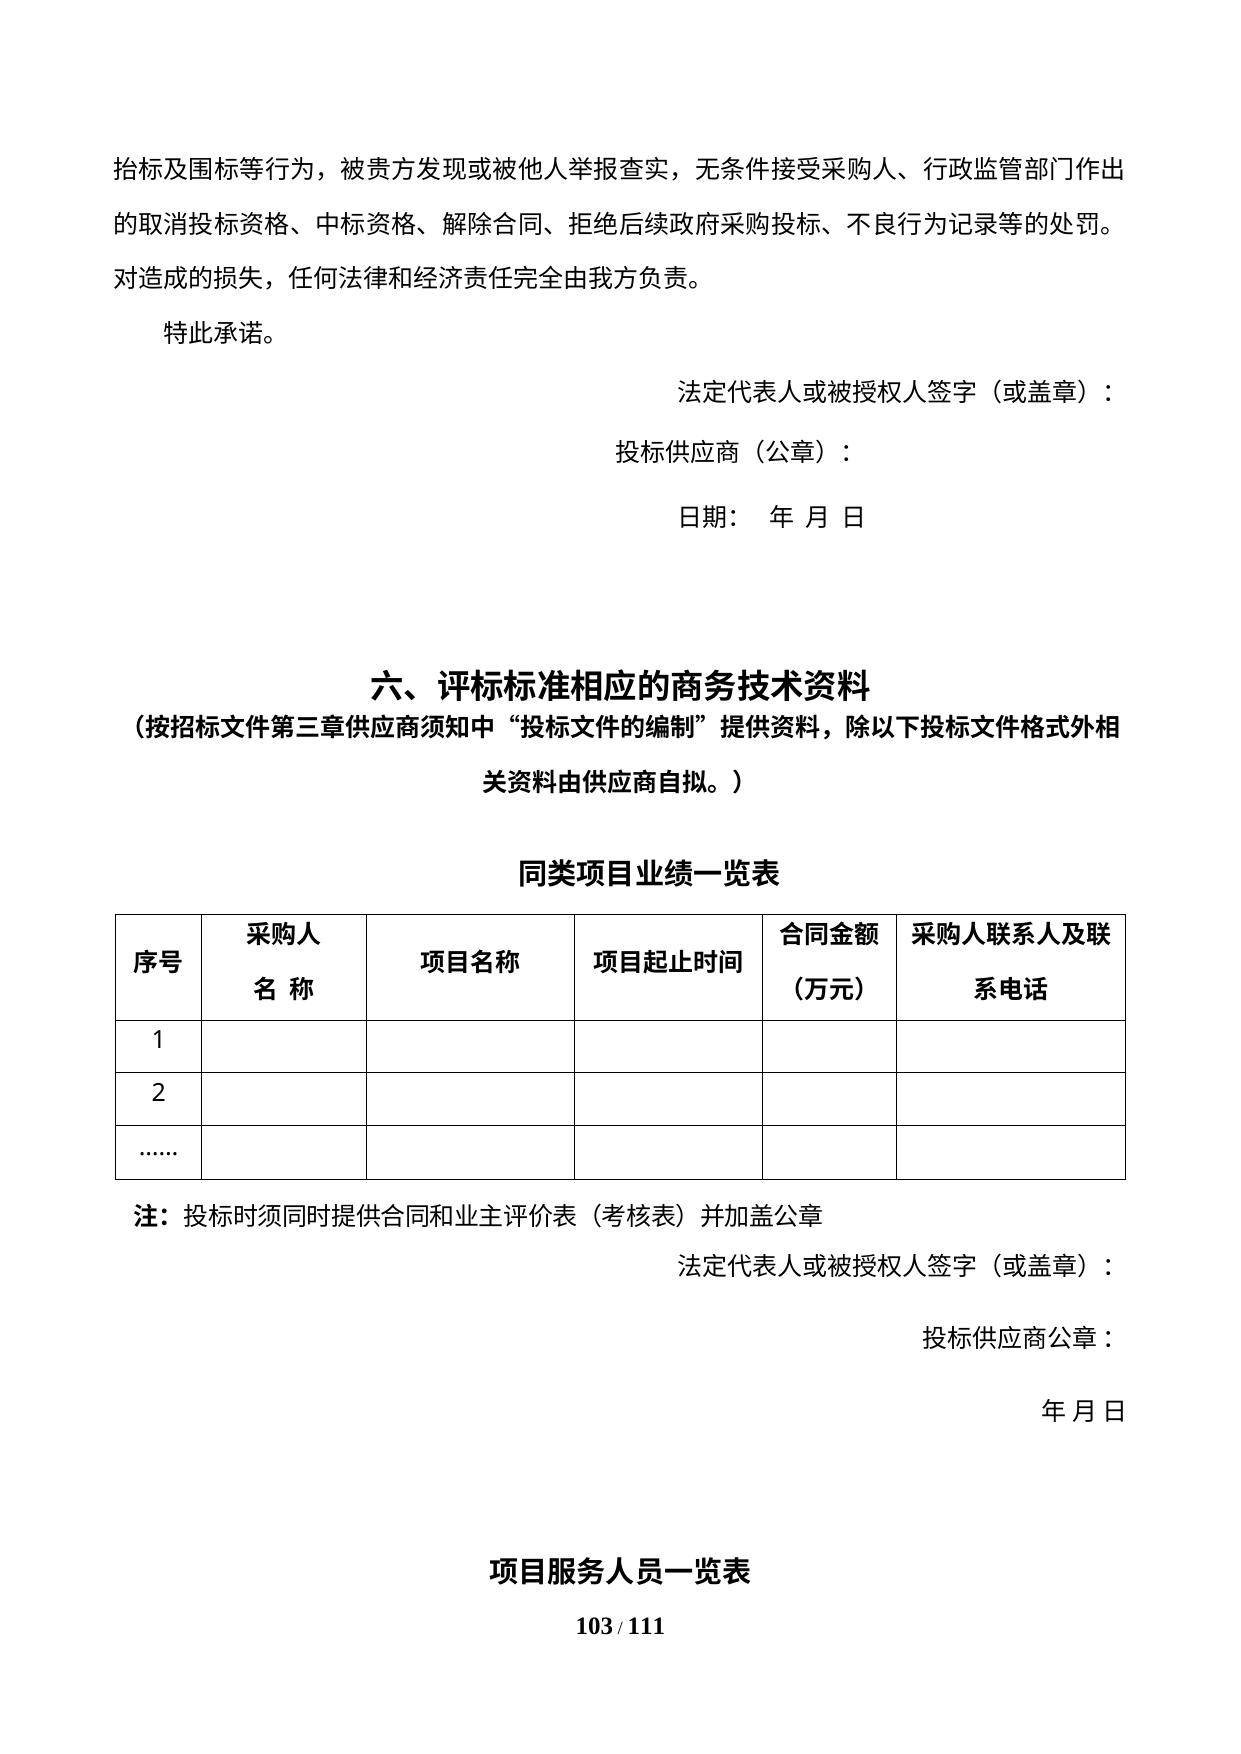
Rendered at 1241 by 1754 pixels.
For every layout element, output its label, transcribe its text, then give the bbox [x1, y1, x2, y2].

table_cell [367, 1126, 574, 1179]
text 法定代表人或被授权人签字（或盖章）： [113, 1246, 1127, 1283]
table_cell [202, 1126, 366, 1179]
table_cell [367, 1073, 574, 1125]
text 项目服务人员一览表 [113, 1548, 1127, 1591]
table_cell [575, 1126, 762, 1179]
table_cell [897, 1021, 1125, 1072]
table_cell [763, 1021, 896, 1072]
text 特此承诺。 [113, 313, 1127, 349]
table_cell [575, 1073, 762, 1125]
table_cell …… [116, 1126, 201, 1179]
table_header 采购人 名 称 [202, 915, 366, 1020]
text 投标供应商（公章）： [113, 432, 1127, 468]
text 同类项目业绩一览表 [113, 850, 1127, 893]
table_header 采购人联系人及联系电话 [897, 915, 1125, 1020]
table_cell [897, 1073, 1125, 1125]
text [113, 150, 1127, 295]
table_cell [763, 1073, 896, 1125]
table_cell [202, 1021, 366, 1072]
table_cell 1 [116, 1021, 201, 1072]
text 法定代表人或被授权人签字（或盖章）： [113, 373, 1127, 409]
table_header 项目起止时间 [575, 915, 762, 1020]
table_cell [367, 1021, 574, 1072]
text 六、评标标准相应的商务技术资料 [113, 659, 1127, 708]
text 注：投标时须同时提供合同和业主评价表（考核表）并加盖公章 [113, 1192, 1127, 1234]
table_cell [202, 1073, 366, 1125]
text 日期： 年 月 日 [113, 498, 1084, 534]
table_header 合同金额 （万元） [763, 915, 896, 1020]
text 投标供应商公章 ： [113, 1319, 1127, 1355]
table_cell [897, 1126, 1125, 1179]
text （按招标文件第三章供应商须知中“投标文件的编制”提供资料，除以下投标文件格式外相关资料由供应商自拟。） [113, 708, 1127, 798]
table_header 项目名称 [367, 915, 574, 1020]
table_cell 2 [116, 1073, 201, 1125]
text 年 月 日 [113, 1391, 1127, 1428]
table_cell [763, 1126, 896, 1179]
table_cell [575, 1021, 762, 1072]
table_header 序号 [116, 915, 201, 1020]
